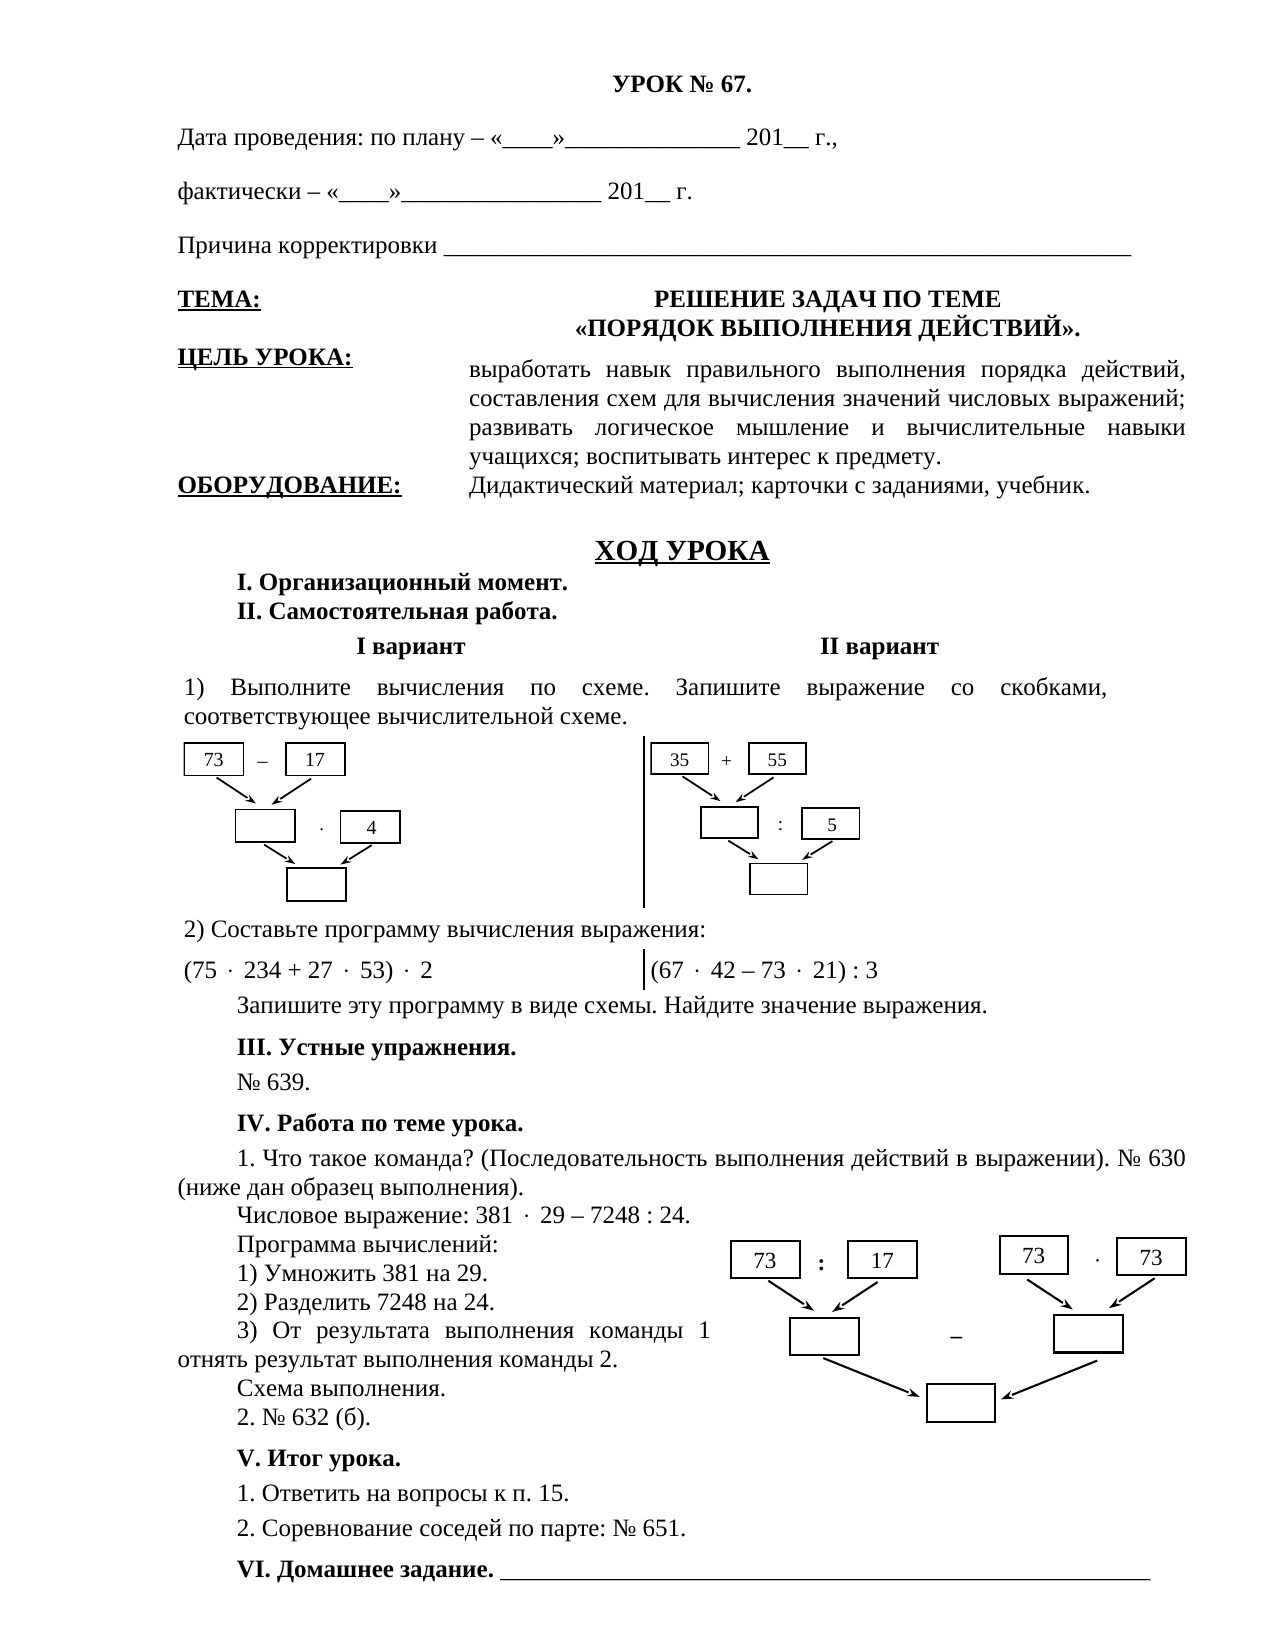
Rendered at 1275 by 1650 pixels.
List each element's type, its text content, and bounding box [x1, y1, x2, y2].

text Запишите эту программу в виде схемы. Найдите значение выражения. [177, 990, 1186, 1019]
text УРОК № 67. [177, 69, 1186, 97]
text 1. Ответить на вопросы к п. 15. [177, 1478, 1186, 1507]
table_cell выработать навык правильного выполнения порядка действий, составления схем для вычисления значений числовых выражений; развивать логическое мышление и вычислительные навыки учащихся; воспитывать интерес к предмету. [458, 342, 1198, 470]
table_cell 1) Выполните вычисления по схеме. Запишите выражение со скобками, соответствующее вычислительной схеме. [177, 666, 1115, 736]
table_cell Дидактический материал; карточки с заданиями, учебник. [458, 470, 1198, 499]
table_cell ЦЕЛЬ УРОКА: [166, 342, 458, 470]
text 1) Умножить 381 на 29. [177, 1258, 774, 1287]
table_cell [645, 736, 1115, 908]
text V. Итог урока. [177, 1443, 1186, 1472]
text 2) Разделить 7248 на 24. [177, 1287, 1186, 1315]
text Числовое выражение: 381  29 – 7248 : 24. [177, 1200, 1186, 1229]
text № 639. [177, 1067, 1186, 1095]
text ХОД УРОКА [177, 533, 1186, 566]
text III. Устные упражнения. [177, 1032, 1186, 1060]
text 2. Соревнование соседей по парте: № 651. [177, 1513, 1186, 1542]
text 1) Умножить 381 на 29. [770, 1258, 1186, 1287]
text VI. Домашнее задание. ____________________________________________________ [177, 1554, 1186, 1583]
text 2. № 632 (б). [177, 1402, 1186, 1430]
table_cell 2) Составьте программу вычисления выражения: [177, 908, 1115, 949]
table_cell [177, 736, 643, 908]
table_cell (67  42 – 73  21) : 3 [645, 949, 1115, 990]
text 1. Что такое команда? (Последовательность выполнения действий в выражении). № 630 (ниже дан образец выполнения). [177, 1143, 1186, 1200]
table_header решение задач по теме «порядок выполнения действий». [458, 284, 1198, 342]
text Программа вычислений: [177, 1229, 1186, 1258]
text Причина корректировки _______________________________________________________ [177, 230, 1186, 259]
text Схема выполнения. [177, 1373, 1186, 1402]
table_cell (75  234 + 27  53)  2 [177, 949, 643, 990]
table_cell ОБОРУДОВАНИЕ: [166, 470, 458, 499]
table_header I вариант [177, 625, 644, 666]
table_header II вариант [644, 625, 1115, 666]
text I. Организационный момент. [177, 567, 1186, 596]
text II. Самостоятельная работа. [177, 596, 1186, 624]
table_header ТЕМА: [166, 284, 458, 342]
text Дата проведения: по плану – «____»______________ 201__ г., [177, 122, 1186, 151]
text фактически – «____»________________ 201__ г. [177, 176, 1186, 205]
text IV. Работа по теме урока. [177, 1108, 1186, 1137]
text 3) От результата выполнения команды 1 отнять результат выполнения команды 2. [177, 1315, 1186, 1373]
